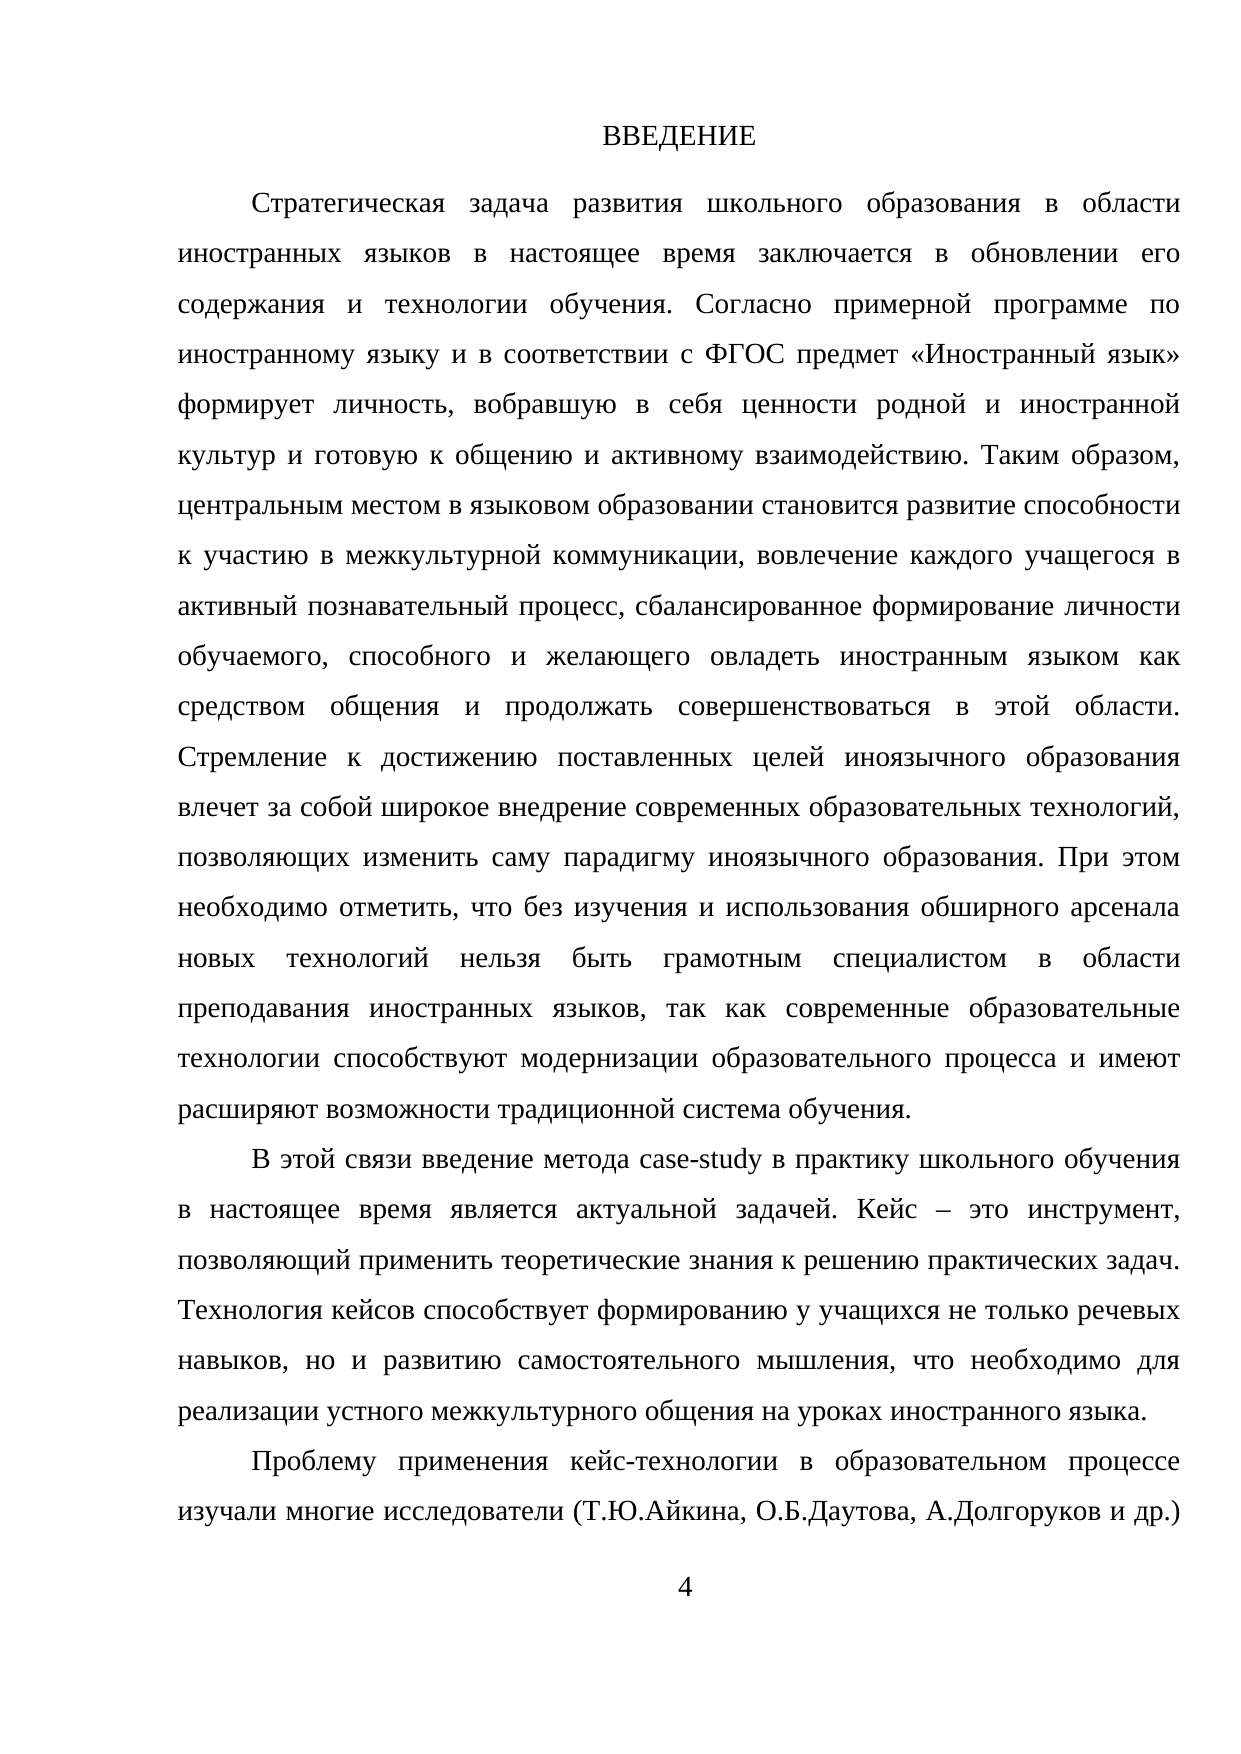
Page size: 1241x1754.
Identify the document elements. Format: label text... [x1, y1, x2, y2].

text В этой связи введение метода case-study в практику школьного обучения в настоящее время является актуальной задачей. Кейс – это инструмент, позволяющий применить теоретические знания к решению практических задач. Технология кейсов способствует формированию у учащихся не только речевых навыков, но и развитию самостоятельного мышления, что необходимо для реализации устного межкультурного общения на уроках иностранного языка. [177, 1141, 1181, 1426]
text ВВЕДЕНИЕ [177, 118, 1181, 152]
text Стратегическая задача развития школьного образования в области иностранных языков в настоящее время заключается в обновлении его содержания и технологии обучения. Согласно примерной программе по иностранному языку и в соответствии с ФГОС предмет «Иностранный язык» формирует личность, вобравшую в себя ценности родной и иностранной культур и готовую к общению и активному взаимодействию. Таким образом, центральным местом в языковом образовании становится развитие способности к участию в межкультурной коммуникации, вовлечение каждого учащегося в активный познавательный процесс, сбалансированное формирование личности обучаемого, способного и желающего овладеть иностранным языком как средством общения и продолжать совершенствоваться в этой области. Стремление к достижению поставленных целей иноязычного образования влечет за собой широкое внедрение современных образовательных технологий, позволяющих изменить саму парадигму иноязычного образования. При этом необходимо отметить, что без изучения и использования обширного арсенала новых технологий нельзя быть грамотным специалистом в области преподавания иностранных языков, так как современные образовательные технологии способствуют модернизации образовательного процесса и имеют расширяют возможности традиционной система обучения. [177, 185, 1181, 1124]
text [177, 1443, 1181, 1527]
